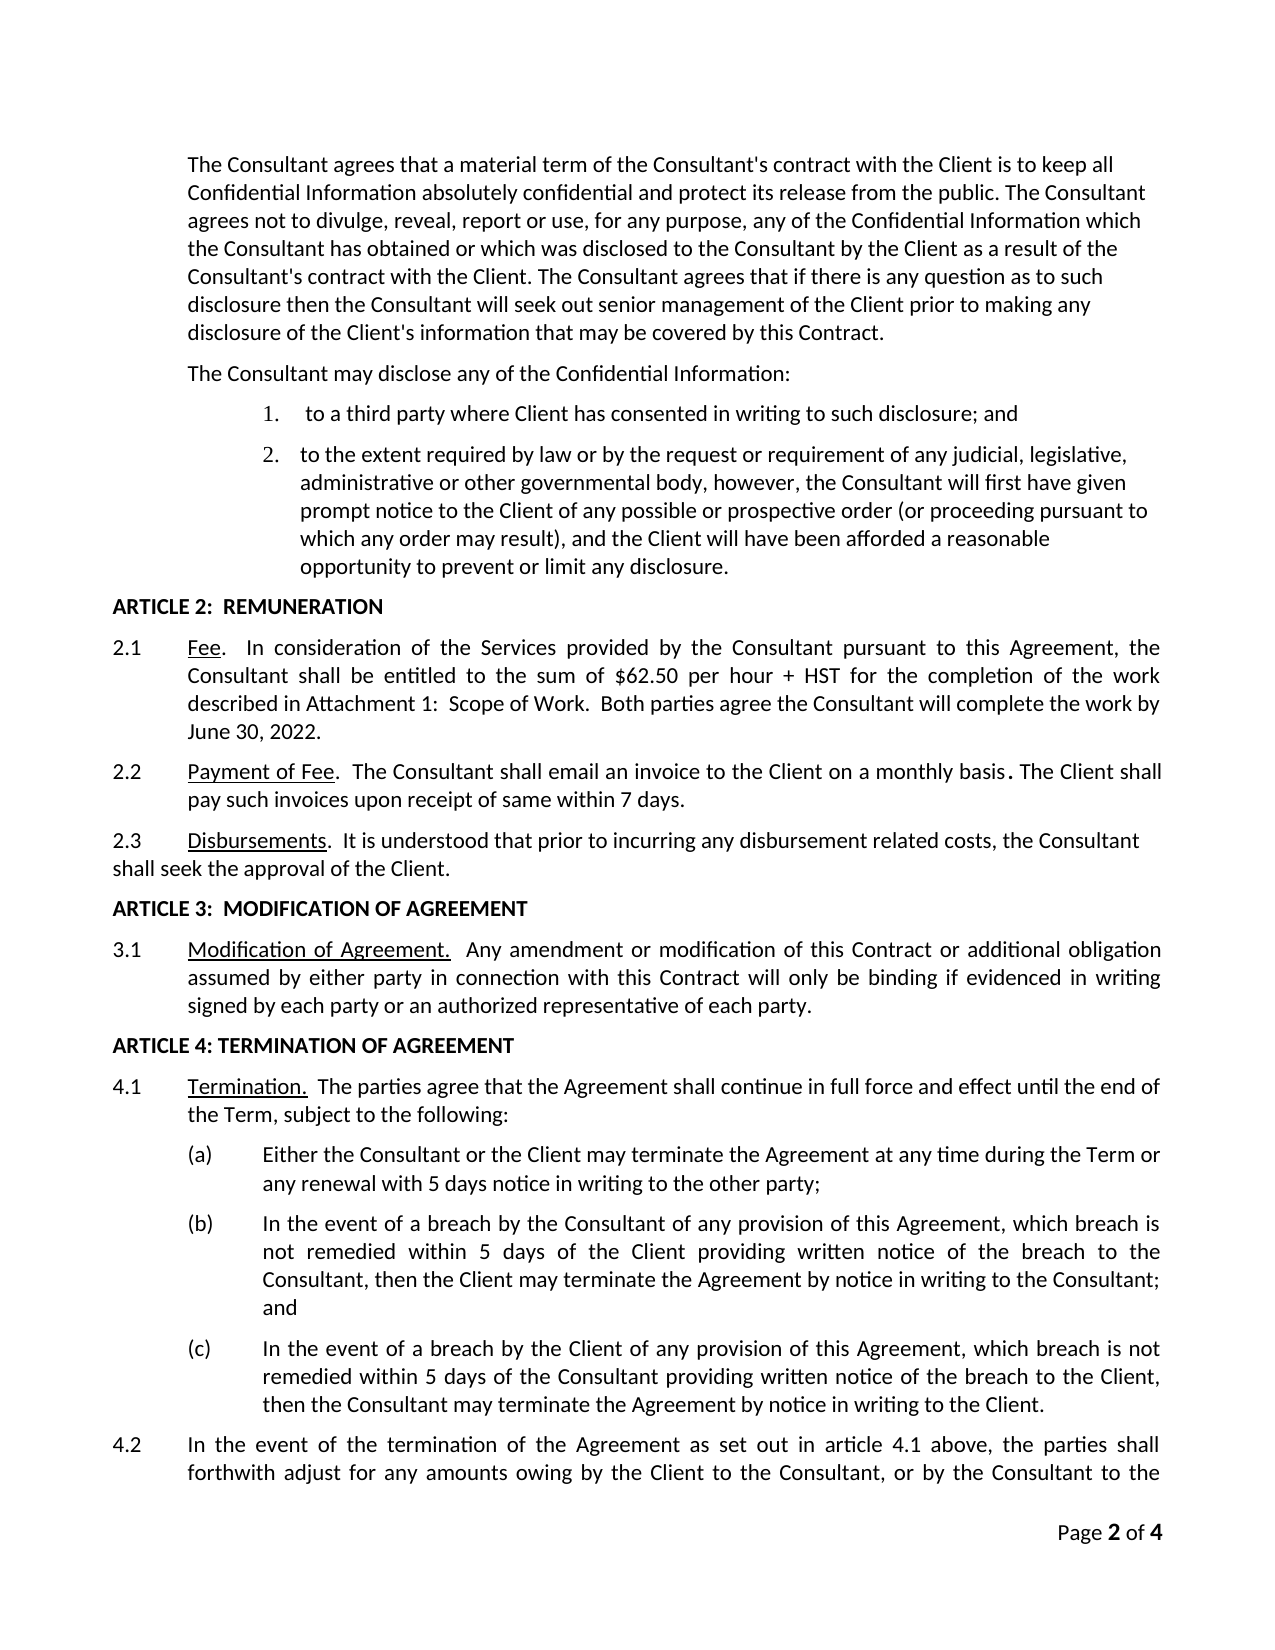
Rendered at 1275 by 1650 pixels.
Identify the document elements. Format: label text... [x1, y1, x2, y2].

text ARTICLE 4: TERMINATION OF AGREEMENT [112, 1032, 1162, 1059]
list Either the Consultant or the Client may terminate the Agreement at any time during the Term or any renewal with 5 days notice in writing to the other party; [187, 1141, 1162, 1197]
list In the event of a breach by the Consultant of any provision of this Agreement, which breach is not remedied within 5 days of the Client providing written notice of the breach to the Consultant, then the Client may terminate the Agreement by notice in writing to the Consultant; and [187, 1209, 1162, 1321]
list Payment of Fee. The Consultant shall email an invoice to the Client on a monthly basis. The Client shall pay such invoices upon receipt of same within 7 days. [112, 757, 1162, 813]
text The Consultant may disclose any of the Confidential Information: [112, 359, 1162, 387]
list to the extent required by law or by the request or requirement of any judicial, legislative, administrative or other governmental body, however, the Consultant will first have given prompt notice to the Client of any possible or prospective order (or proceeding pursuant to which any order may result), and the Client will have been afforded a reasonable opportunity to prevent or limit any disclosure. [262, 440, 1162, 580]
text 4.1 Termination. The parties agree that the Agreement shall continue in full force and effect until the end of the Term, subject to the following: [112, 1072, 1162, 1128]
text ARTICLE 3: MODIFICATION OF AGREEMENT [112, 894, 1162, 922]
text 3.1 Modification of Agreement. Any amendment or modification of this Contract or additional obligation assumed by either party in connection with this Contract will only be binding if evidenced in writing signed by each party or an authorized representative of each party. [112, 935, 1162, 1019]
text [112, 1430, 1162, 1486]
text The Consultant agrees that a material term of the Consultant's contract with the Client is to keep all Confidential Information absolutely confidential and protect its release from the public. The Consultant agrees not to divulge, reveal, report or use, for any purpose, any of the Confidential Information which the Consultant has obtained or which was disclosed to the Consultant by the Client as a result of the Consultant's contract with the Client. The Consultant agrees that if there is any question as to such disclosure then the Consultant will seek out senior management of the Client prior to making any disclosure of the Client's information that may be covered by this Contract. [187, 150, 1162, 346]
text ARTICLE 2: REMUNERATION [112, 592, 1162, 620]
list Fee. In consideration of the Services provided by the Consultant pursuant to this Agreement, the Consultant shall be entitled to the sum of $62.50 per hour + HST for the completion of the work described in Attachment 1: Scope of Work. Both parties agree the Consultant will complete the work by June 30, 2022. [112, 633, 1162, 745]
text 2.3 Disbursements. It is understood that prior to incurring any disbursement related costs, the Consultant shall seek the approval of the Client. [112, 826, 1162, 882]
list to a third party where Client has consented in writing to such disclosure; and [262, 399, 1162, 427]
list In the event of a breach by the Client of any provision of this Agreement, which breach is not remedied within 5 days of the Consultant providing written notice of the breach to the Client, then the Consultant may terminate the Agreement by notice in writing to the Client. [187, 1334, 1162, 1418]
